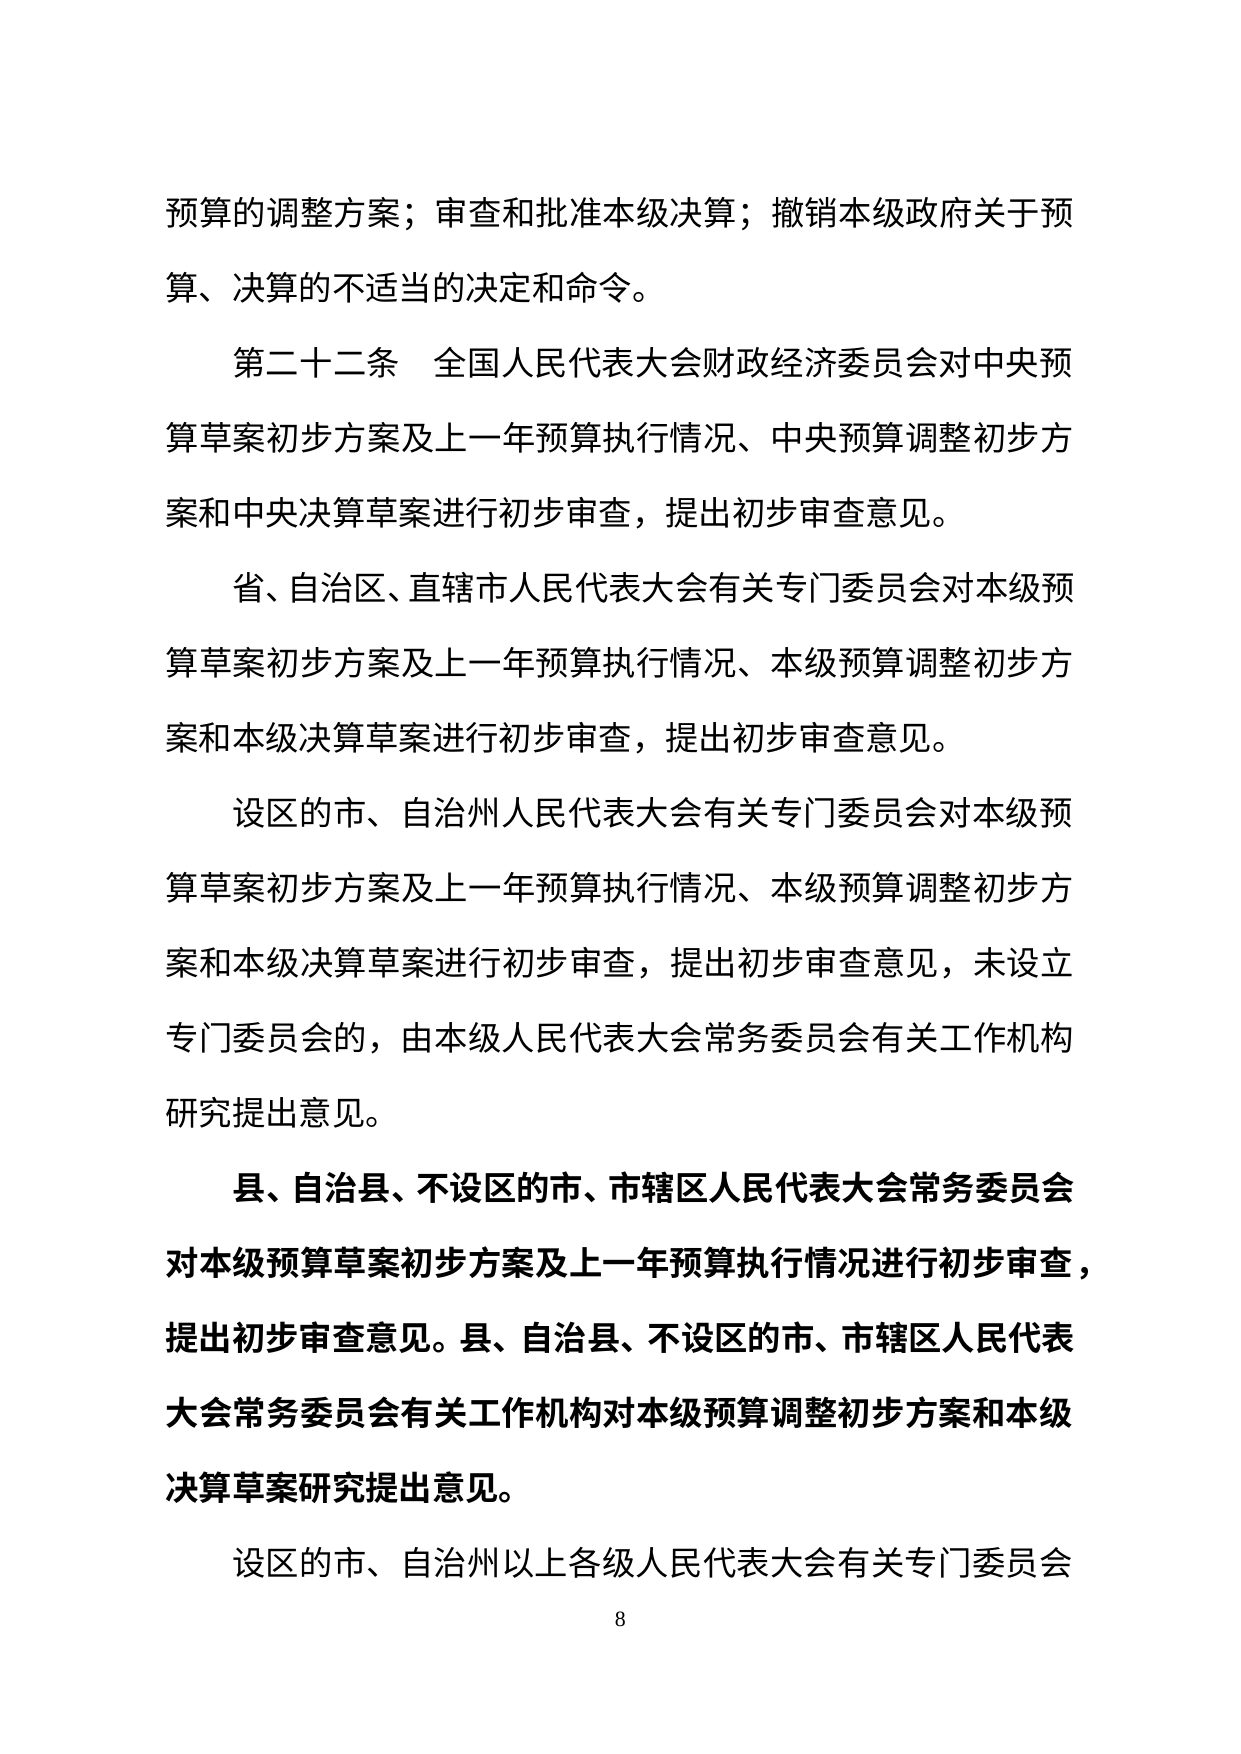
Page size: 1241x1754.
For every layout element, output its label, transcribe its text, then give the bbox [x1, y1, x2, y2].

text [165, 1523, 1075, 1598]
text 省、自治区、直辖市人民代表大会有关专门委员会对本级预算草案初步方案及上一年预算执行情况、本级预算调整初步方案和本级决算草案进行初步审查，提出初步审查意见。 [165, 548, 1075, 773]
text 县、自治县、不设区的市、市辖区人民代表大会常务委员会对本级预算草案初步方案及上一年预算执行情况进行初步审查，提出初步审查意见。县、自治县、不设区的市、市辖区人民代表大会常务委员会有关工作机构对本级预算调整初步方案和本级决算草案研究提出意见。 [165, 1148, 1075, 1523]
text 设区的市、自治州人民代表大会有关专门委员会对本级预算草案初步方案及上一年预算执行情况、本级预算调整初步方案和本级决算草案进行初步审查，提出初步审查意见，未设立专门委员会的，由本级人民代表大会常务委员会有关工作机构研究提出意见。 [165, 773, 1075, 1148]
text 第二十二条 全国人民代表大会财政经济委员会对中央预算草案初步方案及上一年预算执行情况、中央预算调整初步方案和中央决算草案进行初步审查，提出初步审查意见。 [165, 323, 1075, 548]
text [165, 173, 1075, 323]
